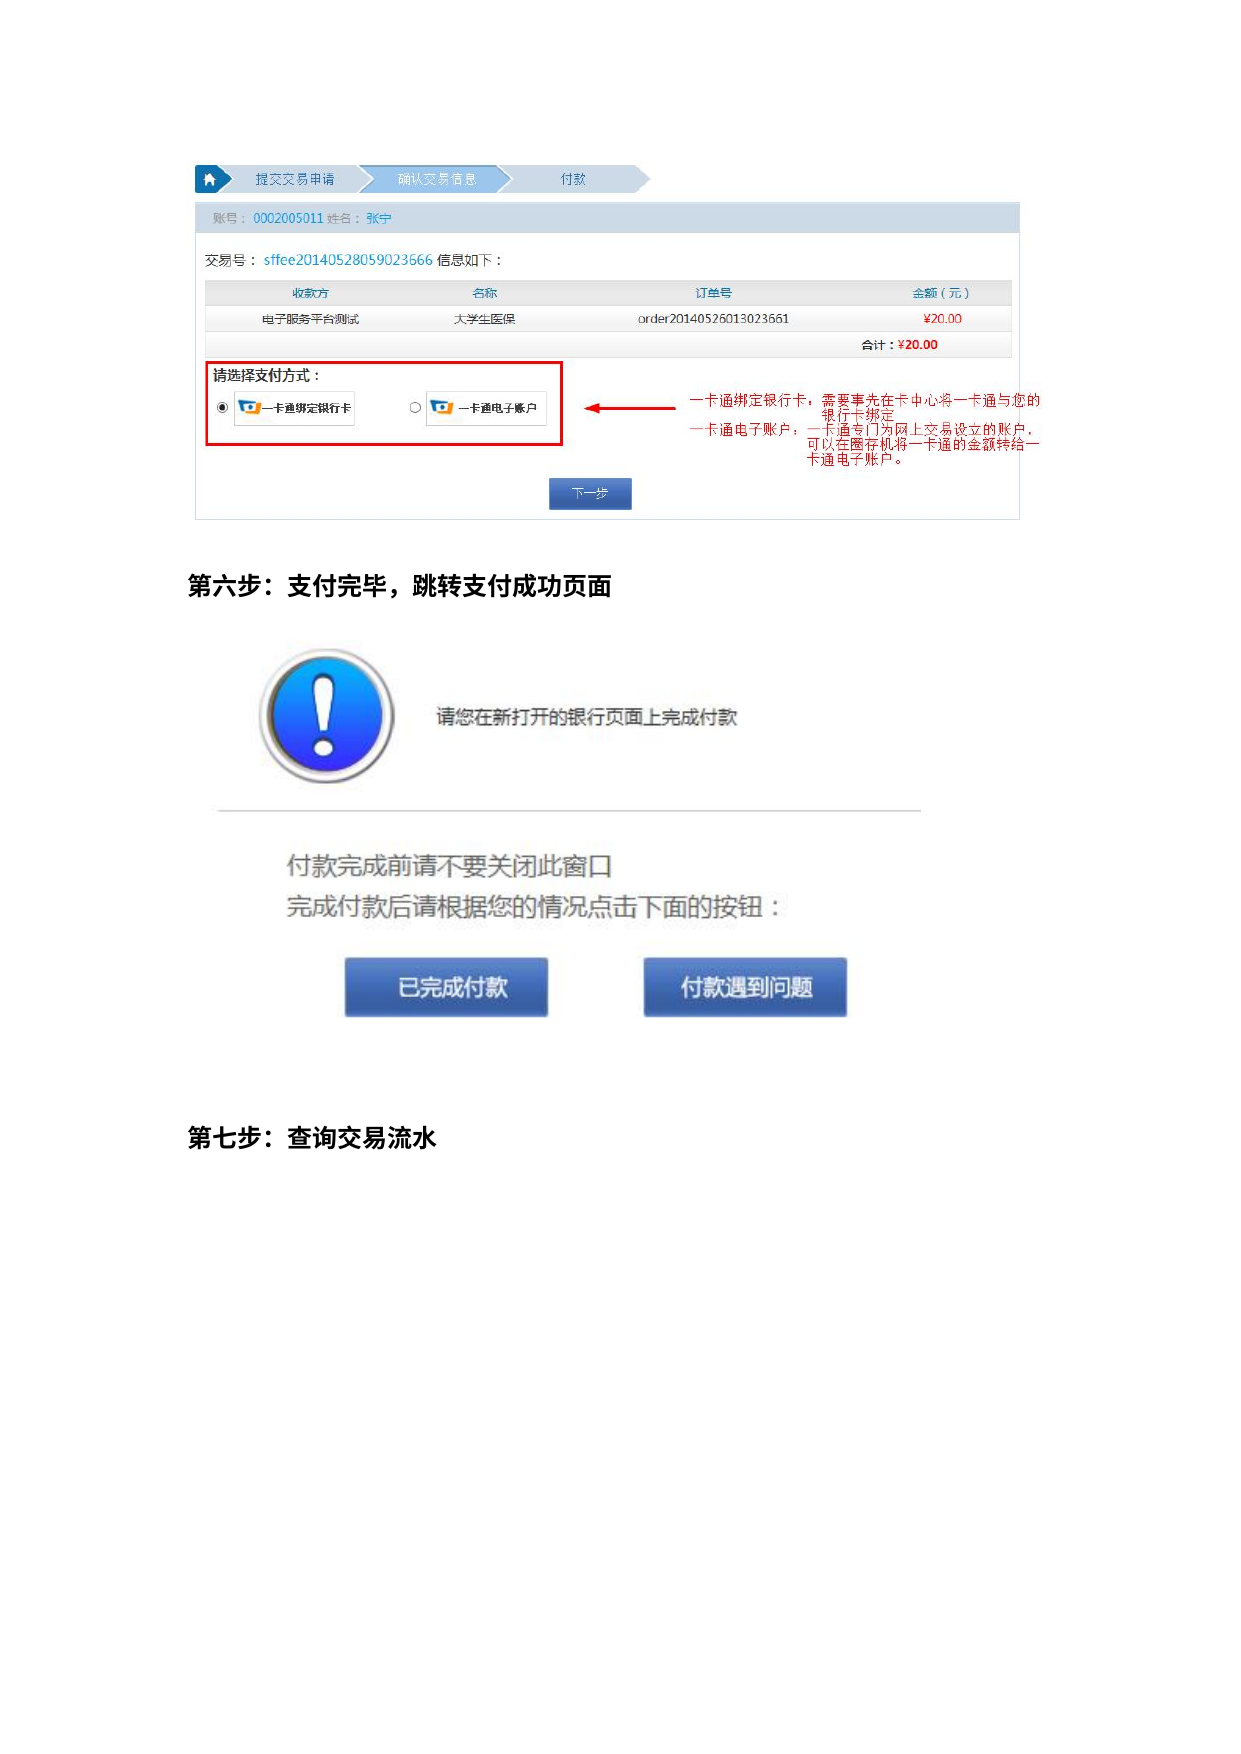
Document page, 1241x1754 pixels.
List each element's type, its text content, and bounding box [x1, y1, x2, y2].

text 第七步：查询交易流水 [187, 1104, 1053, 1169]
text 第六步：支付完毕，跳转支付成功页面 [187, 552, 1053, 617]
picture [187, 616, 921, 1044]
picture [187, 161, 1049, 547]
